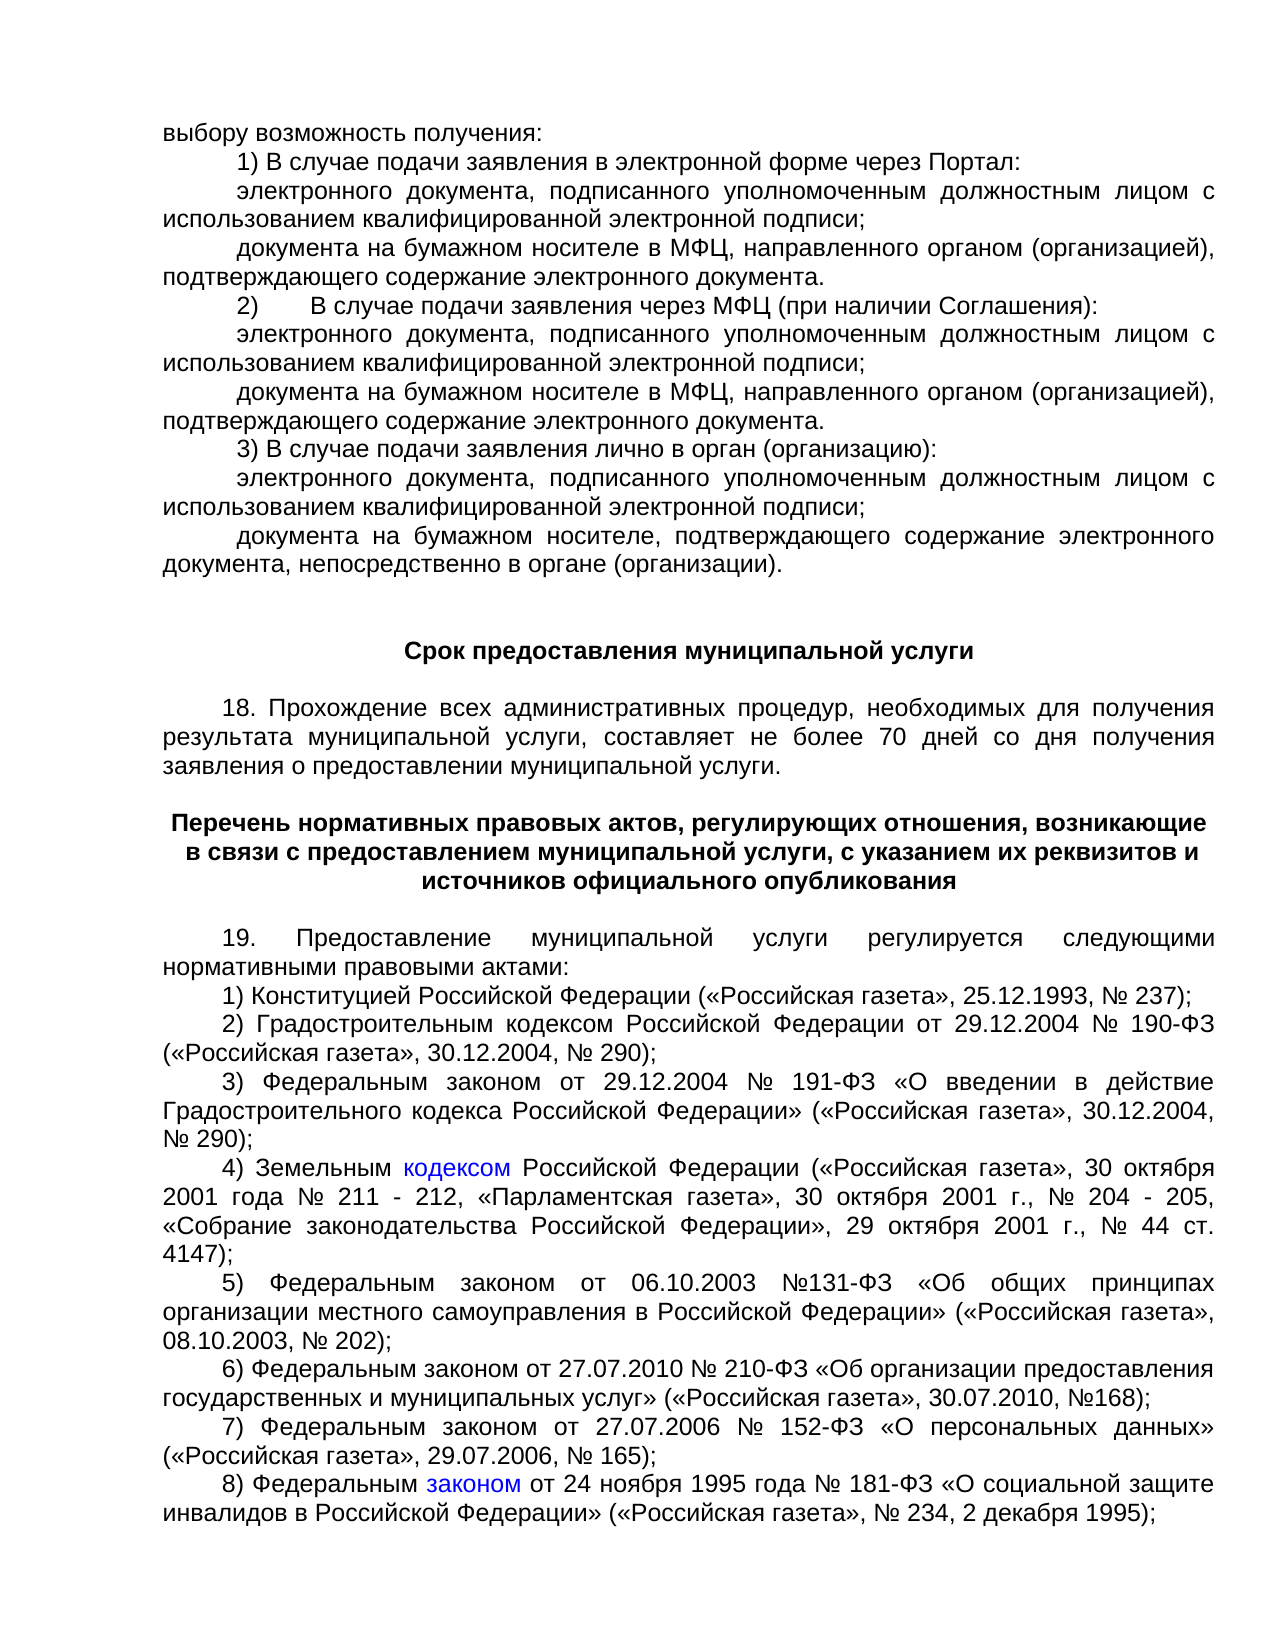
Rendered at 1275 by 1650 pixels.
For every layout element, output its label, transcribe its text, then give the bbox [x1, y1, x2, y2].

text 1) Конституцией Российской Федерации («Российская газета», 25.12.1993, № 237); [162, 981, 1216, 1009]
text Срок предоставления муниципальной услуги [162, 636, 1216, 664]
text 7) Федеральным законом от 27.07.2006 № 152-ФЗ «О персональных данных» («Российская газета», 29.07.2006, № 165); [162, 1412, 1216, 1469]
text 5) Федеральным законом от 06.10.2003 №131-ФЗ «Об общих принципах организации местного самоуправления в Российской Федерации» («Российская газета», 08.10.2003, № 202); [162, 1268, 1216, 1354]
list В случае подачи заявления через МФЦ (при наличии Соглашения): [162, 291, 1216, 319]
text электронного документа, подписанного уполномоченным должностным лицом с использованием квалифицированной электронной подписи; [162, 176, 1216, 233]
text документа на бумажном носителе в МФЦ, направленного органом (организацией), подтверждающего содержание электронного документа. [162, 233, 1216, 291]
text 19. Предоставление муниципальной услуги регулируется следующими нормативными правовыми актами: [162, 923, 1216, 981]
text в связи с предоставлением муниципальной услуги, с указанием их реквизитов и источников официального опубликования [162, 837, 1216, 894]
text документа на бумажном носителе, подтверждающего содержание электронного документа, непосредственно в органе (организации). [162, 521, 1216, 578]
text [162, 118, 1216, 147]
text 2) Градостроительным кодексом Российской Федерации от 29.12.2004 № 190-ФЗ («Российская газета», 30.12.2004, № 290); [162, 1009, 1216, 1067]
list 1) В случае подачи заявления в электронной форме через Портал: [162, 147, 1216, 176]
text документа на бумажном носителе в МФЦ, направленного органом (организацией), подтверждающего содержание электронного документа. [162, 377, 1216, 434]
text 8) Федеральным законом от 24 ноября 1995 года № 181-ФЗ «О социальной защите инвалидов в Российской Федерации» («Российская газета», № 234, 2 декабря 1995); [162, 1469, 1216, 1527]
text 3) Федеральным законом от 29.12.2004 № 191-ФЗ «О введении в действие Градостроительного кодекса Российской Федерации» («Российская газета», 30.12.2004, № 290); [162, 1067, 1216, 1153]
text 6) Федеральным законом от 27.07.2010 № 210-ФЗ «Об организации предоставления государственных и муниципальных услуг» («Российская газета», 30.07.2010, №168); [162, 1354, 1216, 1412]
text электронного документа, подписанного уполномоченным должностным лицом с использованием квалифицированной электронной подписи; [162, 319, 1216, 377]
text 4) Земельным кодексом Российской Федерации («Российская газета», 30 октября 2001 года № 211 - 212, «Парламентская газета», 30 октября 2001 г., № 204 - 205, «Собрание законодательства Российской Федерации», 29 октября 2001 г., № 44 ст. 4147); [162, 1153, 1216, 1268]
text Перечень нормативных правовых актов, регулирующих отношения, возникающие [162, 808, 1216, 837]
text электронного документа, подписанного уполномоченным должностным лицом с использованием квалифицированной электронной подписи; [162, 463, 1216, 521]
text 18. Прохождение всех административных процедур, необходимых для получения результата муниципальной услуги, составляет не более 70 дней со дня получения заявления о предоставлении муниципальной услуги. [162, 693, 1216, 779]
text 3) В случае подачи заявления лично в орган (организацию): [162, 434, 1216, 463]
